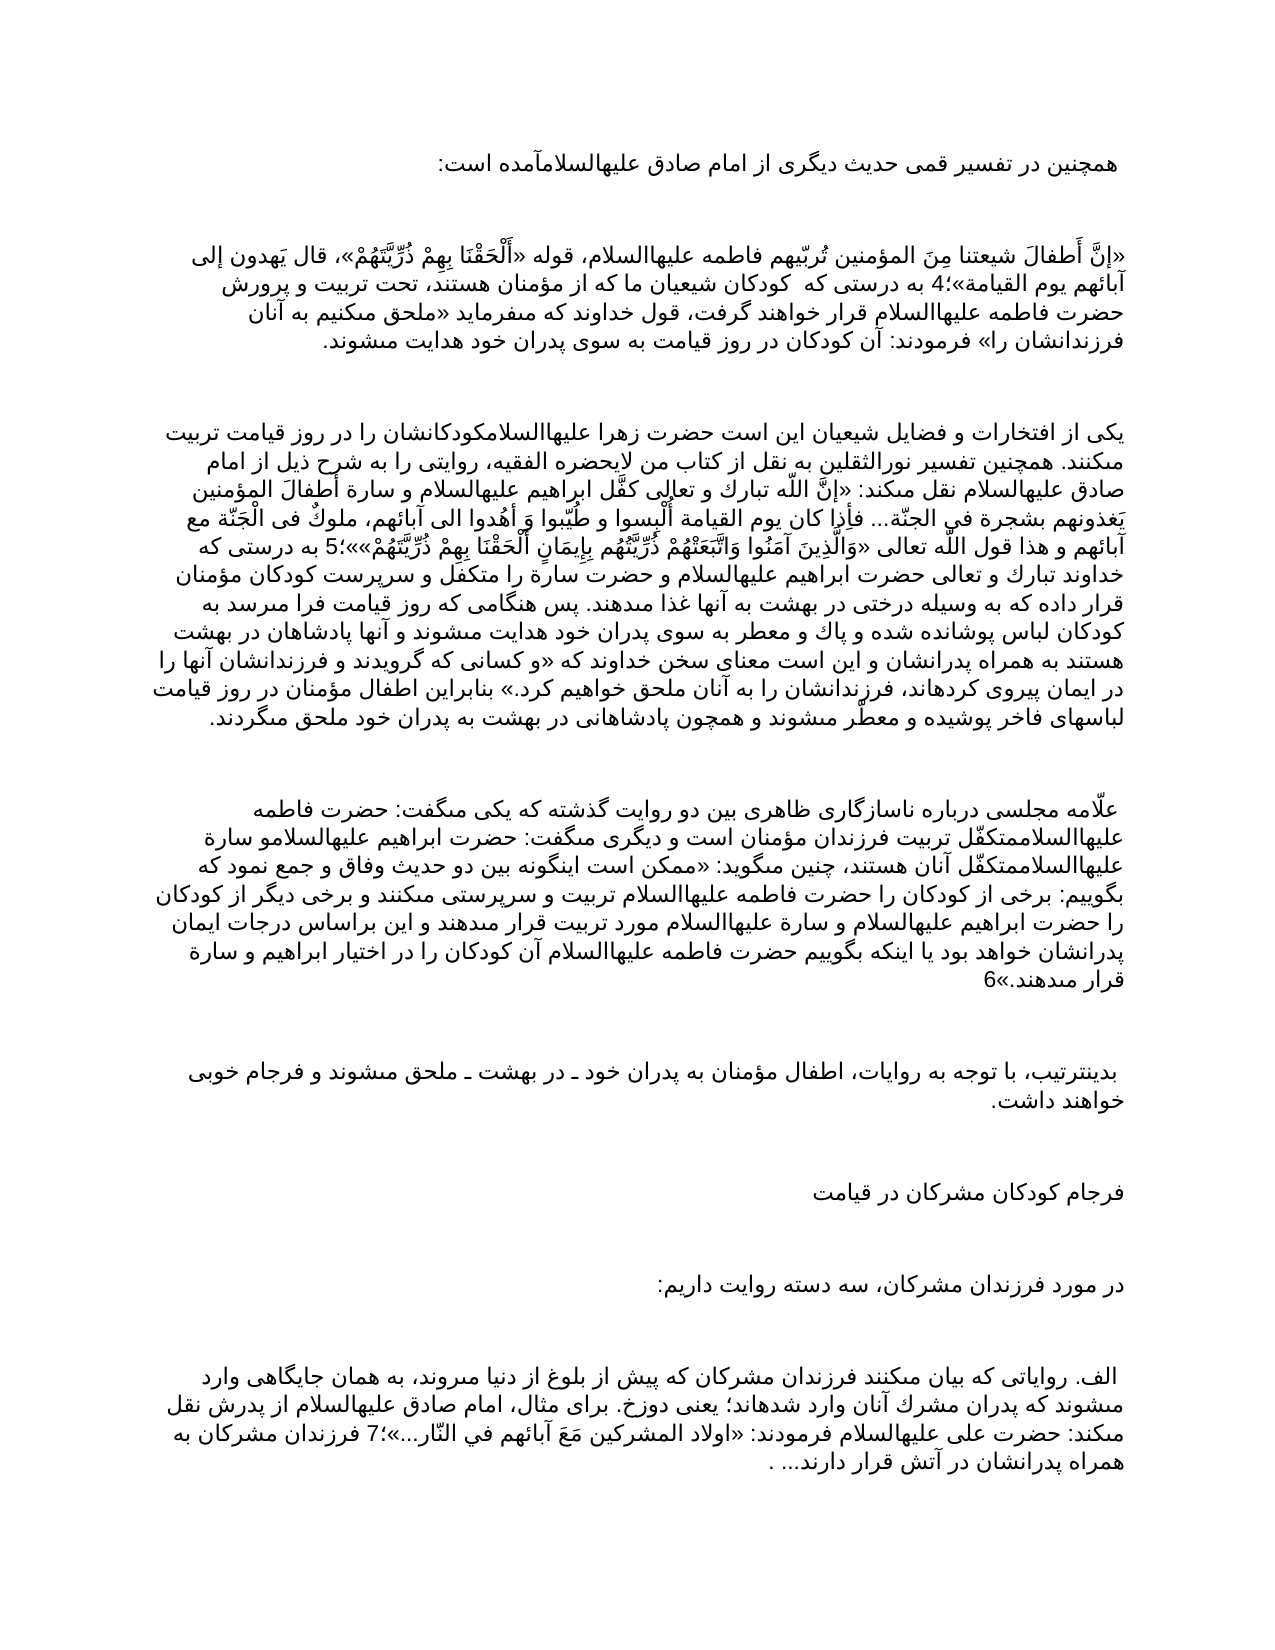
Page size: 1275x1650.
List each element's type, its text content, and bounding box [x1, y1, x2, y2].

text فرجام كودكان مشركان در قيامت [150, 1179, 1125, 1205]
text علّامه مجلسى درباره ناسازگارى ظاهرى بين دو روايت گذشته كه يكى مى‏گفت: حضرت فاطمه عليهاالسلاممتكفّل تربيت فرزندان مؤمنان است و ديگرى مى‏گفت: حضرت ابراهيم عليه‏السلامو سارة عليهاالسلاممتكفّل آنان هستند، چنين مى‏گويد: «ممكن است اين‏گونه بين دو حديث وفاق و جمع نمود كه بگوييم: برخى از كودكان را حضرت فاطمه عليهاالسلام تربيت و سرپرستى مى‏كنند و برخى ديگر از كودكان را حضرت ابراهيم عليه‏السلام و سارة عليهاالسلام مورد تربيت قرار مى‏دهند و اين براساس درجات ايمان پدرانشان خواهد بود يا اينكه بگوييم حضرت فاطمه عليهاالسلام آن كودكان را در اختيار ابراهيم و سارة قرار مى‏دهند.»6 [150, 796, 1125, 993]
text يكى از افتخارات و فضايل شيعيان اين است حضرت زهرا عليهاالسلامكودكانشان را در روز قيامت تربيت مى‏كنند. همچنين تفسير نورالثقلين به نقل از كتاب من لايحضره الفقيه، روايتى را به شرح ذيل از امام صادق عليه‏السلام نقل مى‏كند: «إنَّ اللّه تبارك و تعالى كفَّل ابراهيم عليه‏السلام و سارة أطفالَ المؤمنين يَغذونهم بشجرة في الجنّة... فأِذا كان يوم القيامة أُلْبِسوا و طُيّبوا وَ أهُدوا الى آبائهم، ملوكٌ فى الْجَنّة مع آبائهم و هذا قول اللّه تعالى «وَالَّذِينَ آمَنُوا وَاتَّبَعَتْهُمْ ذُرِّيَّتُهُم بِإِيمَانٍ أَلْحَقْنَا بِهِمْ ذُرِّيَّتَهُمْ»»؛5 به درستى كه خداوند تبارك و تعالى حضرت ابراهيم عليه‏السلام و حضرت سارة را متكفل و سرپرست كودكان مؤمنان قرار داده كه به وسيله درختى در بهشت به آنها غذا مى‏دهند. پس هنگامى كه روز قيامت فرا مى‏رسد به كودكان لباس پوشانده شده و پاك و معطر به سوى پدران خود هدايت مى‏شوند و آنها پادشاهان در بهشت هستند به همراه پدرانشان و اين است معناى سخن خداوند كه «و كسانى كه گرويدند و فرزندانشان آنها را در ايمان پيروى كرده‏اند، فرزندانشان را به آنان ملحق خواهيم كرد.» بنابراين اطفال مؤمنان در روز قيامت لباس‏هاى فاخر پوشيده و معطّر مى‏شوند و همچون پادشاهانى در بهشت به پدران خود ملحق مى‏گردند. [150, 419, 1125, 730]
text الف. رواياتى كه بيان مى‏كنند فرزندان مشركان كه پيش از بلوغ از دنيا مى‏روند، به همان جايگاهى وارد مى‏شوند كه پدران مشرك آنان وارد شده‏اند؛ يعنى دوزخ. براى مثال، امام صادق عليه‏السلام از پدرش نقل مى‏كند: حضرت على عليه‏السلام فرمودند: «اولاد المشركين مَعَ آبائهم في النّار...»؛7 فرزندان مشركان به همراه پدرانشان در آتش قرار دارند... . [150, 1363, 1125, 1474]
text «إنَّ أَطفالَ شيعتنا مِنَ المؤمنين تُربّيهم فاطمه عليهاالسلام، قوله «أَلْحَقْنَا بِهِمْ ذُرِّيَّتَهُمْ»، قال يَهدون إلى آبائهم يوم القيامة»؛4 به درستى كه كودكان شيعيان ما كه از مؤمنان هستند، تحت تربيت و پرورش حضرت فاطمه عليهاالسلام قرار خواهند گرفت، قول خداوند كه مى‏فرمايد «ملحق مى‏كنيم به آنان فرزندانشان را» فرمودند: آن كودكان در روز قيامت به سوى پدران خود هدايت مى‏شوند. [150, 242, 1125, 354]
text بدين‏ترتيب، با توجه به روايات، اطفال مؤمنان به پدران خود ـ در بهشت ـ ملحق مى‏شوند و فرجام خوبى خواهند داشت. [150, 1058, 1125, 1113]
text همچنين در تفسير قمى حديث ديگرى از امام صادق عليه‏السلامآمده است: [150, 150, 1125, 176]
text در مورد فرزندان مشركان، سه دسته روايت داريم: [150, 1271, 1125, 1297]
